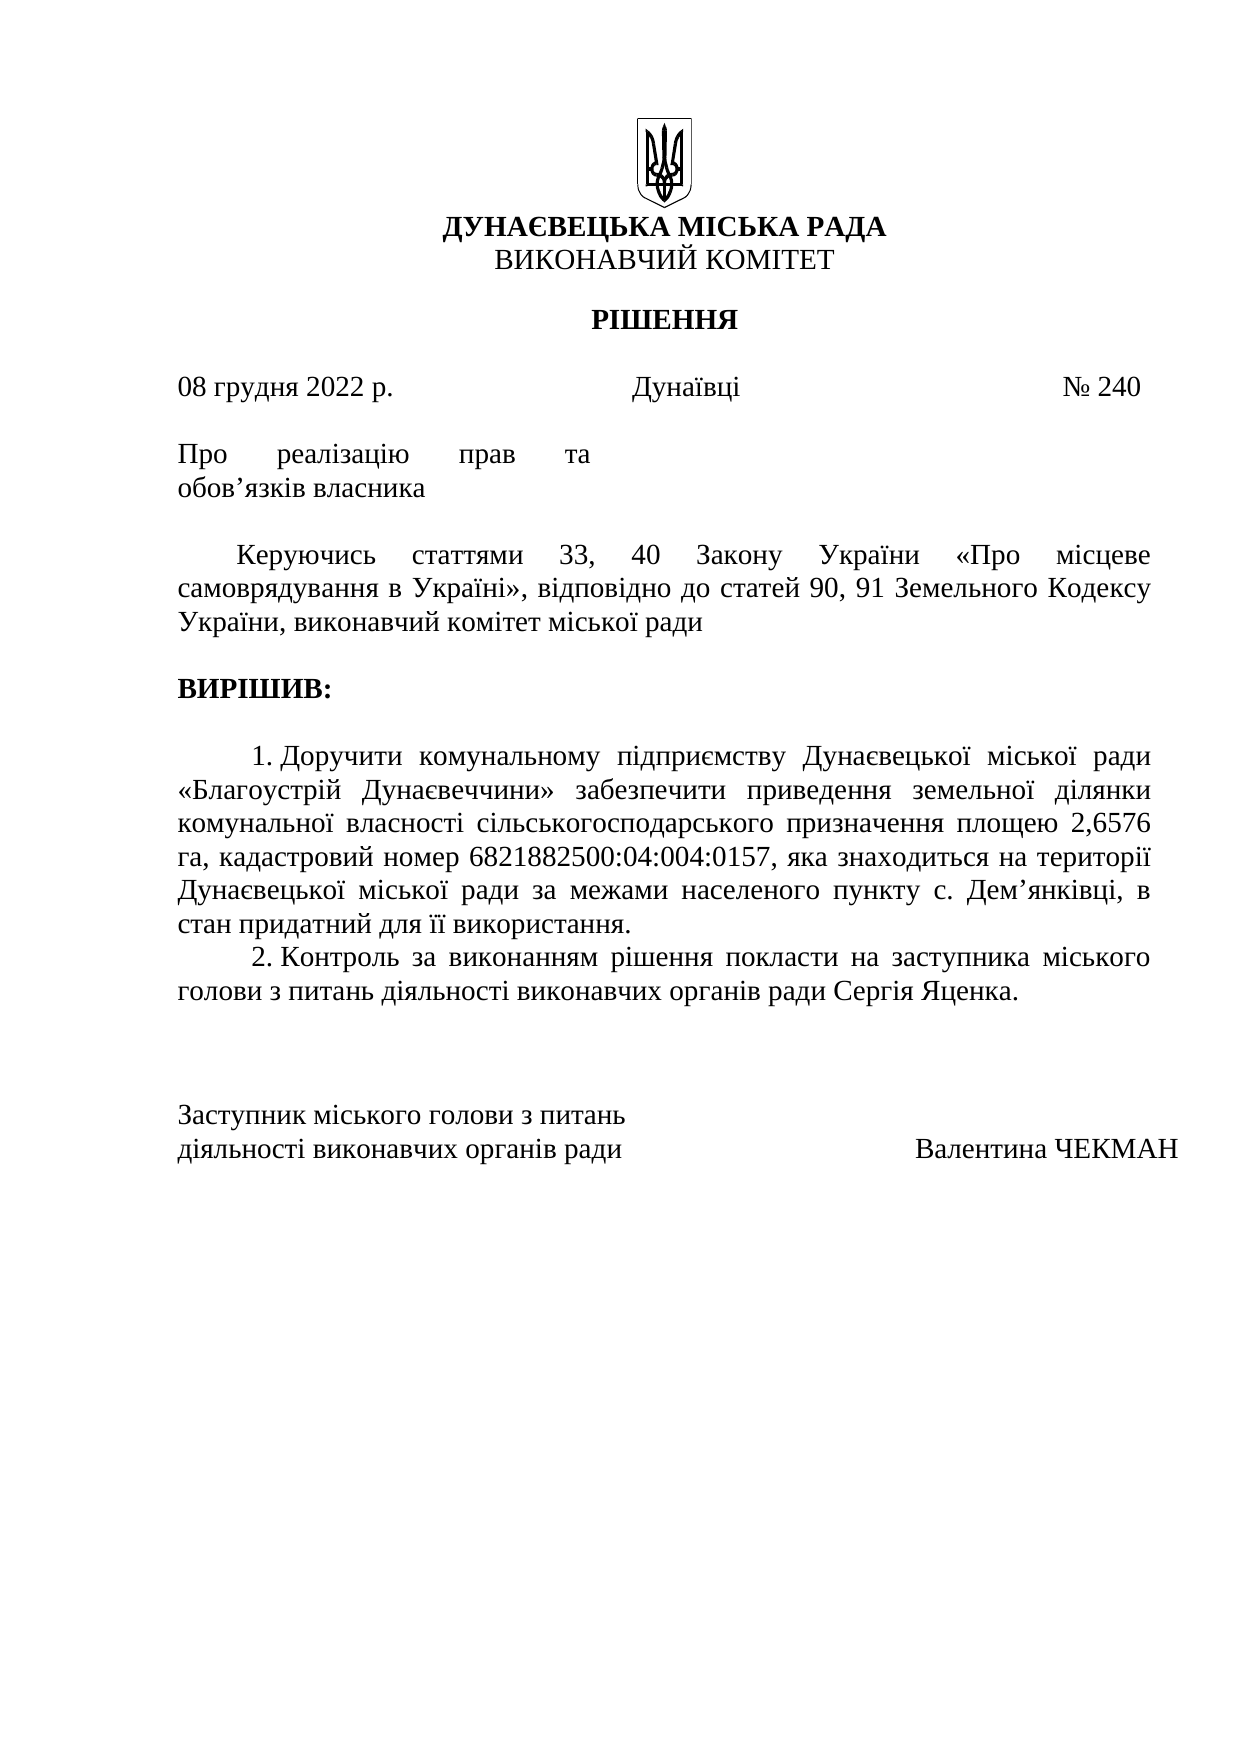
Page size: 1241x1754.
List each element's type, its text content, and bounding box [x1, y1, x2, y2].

text Заступник міського голови з питань [177, 1097, 1211, 1131]
text Про реалізацію прав та обов’язків власника [177, 436, 591, 503]
text ДУНАЄВЕЦЬКА МІСЬКА РАДА [177, 209, 1152, 242]
list 1. Доручити комунальному підприємству Дунаєвецької міської ради «Благоустрій Дунаєвеччини» забезпечити приведення земельної ділянки комунальної власності сільськогосподарського призначення площею 2,6576 га, кадастровий номер 6821882500:04:004:0157, яка знаходиться на території Дунаєвецької міської ради за межами населеного пункту с. Дем’янківці, в стан придатний для її використання. [177, 738, 1152, 939]
text РІШЕННЯ [177, 302, 1152, 336]
text 08 грудня 2022 р. Дунаївці № 240 [177, 369, 1152, 403]
list 2. Контроль за виконанням рішення покласти на заступника міського голови з питань діяльності виконавчих органів ради Сергія Яценка. [177, 939, 1152, 1007]
text Керуючись статтями 33, 40 Закону України «Про місцеве самоврядування в Україні», відповідно до статей 90, 91 Земельного Кодексу України, виконавчий комітет міської ради [177, 537, 1152, 638]
text ВИКОНАВЧИЙ КОМІТЕТ [177, 242, 1152, 276]
text ВИРІШИВ: [177, 671, 1152, 705]
text діяльності виконавчих органів ради Валентина ЧЕКМАН [177, 1131, 1211, 1164]
